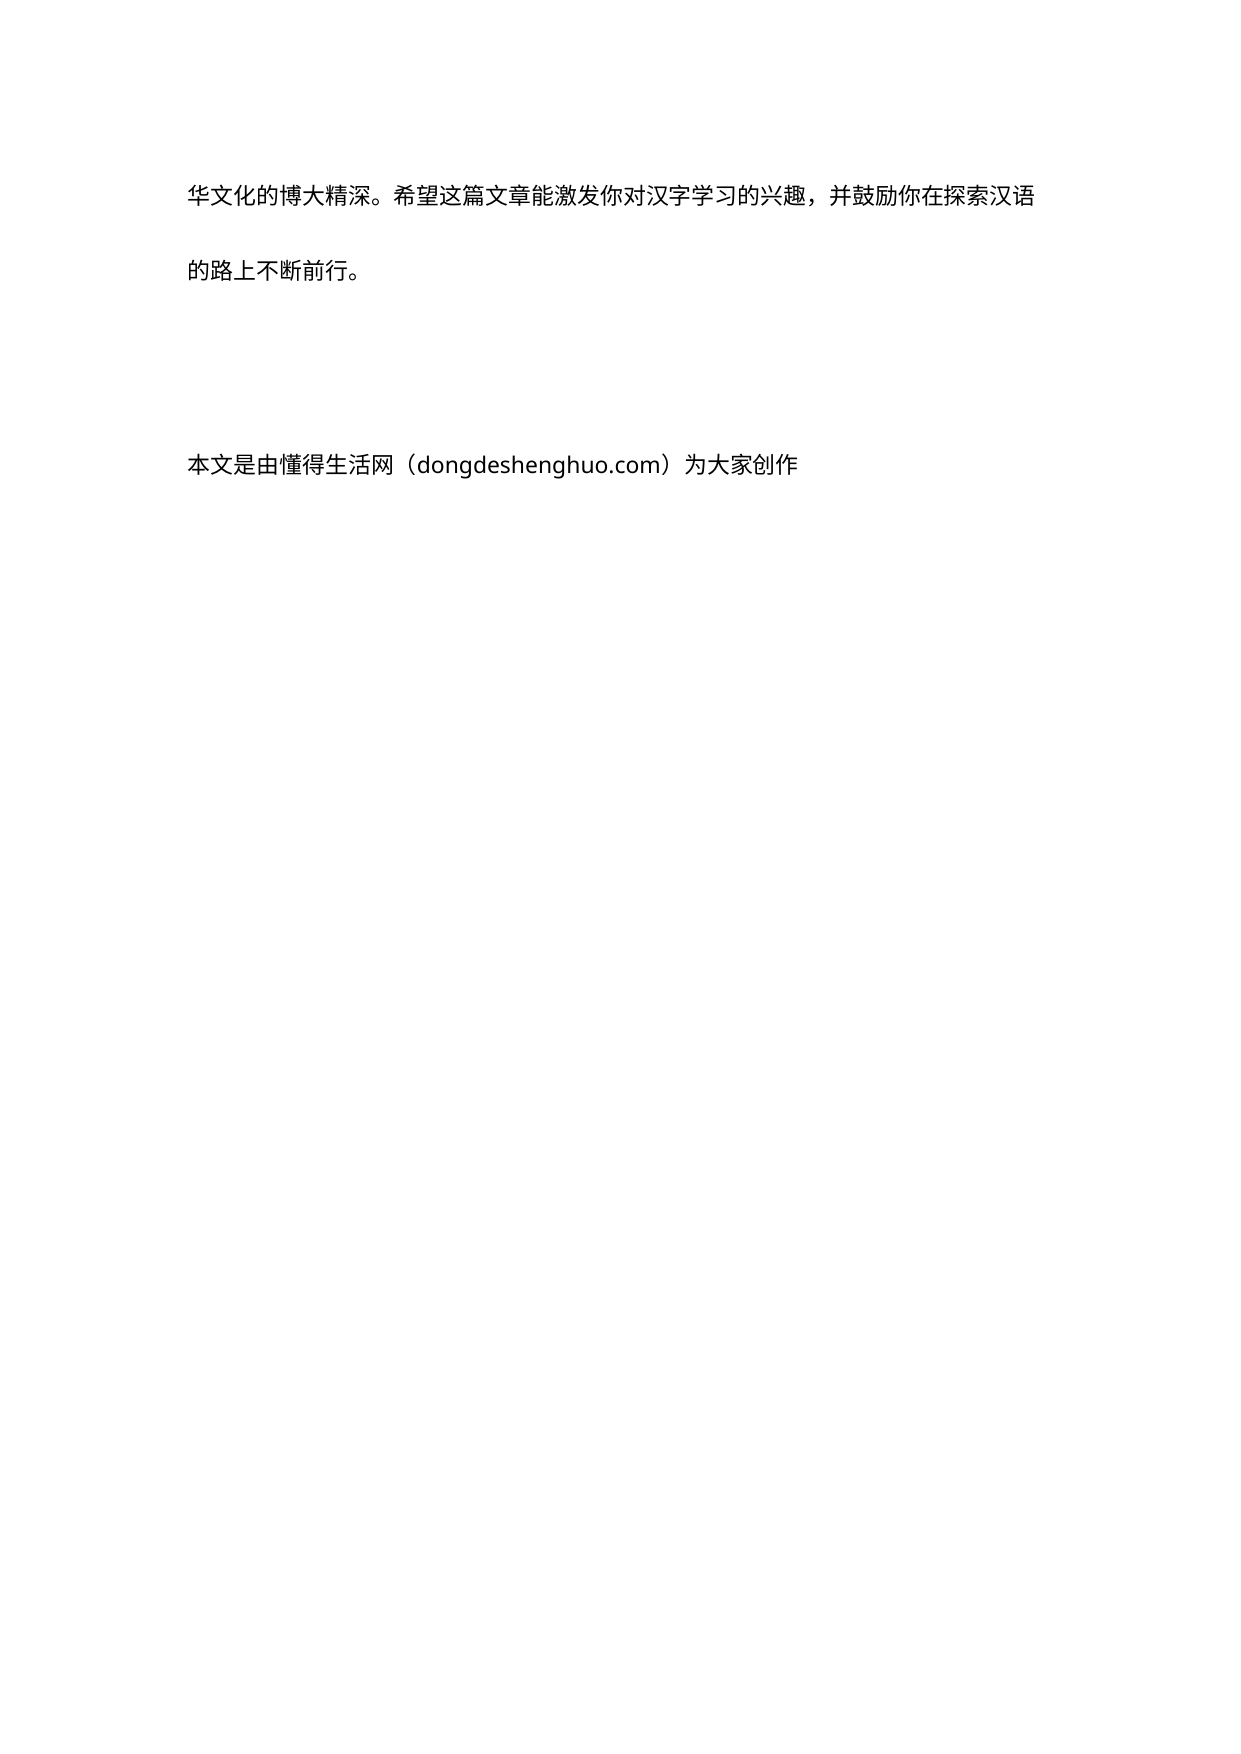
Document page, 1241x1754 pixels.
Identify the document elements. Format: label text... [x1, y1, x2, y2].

text 本文是由懂得生活网（dongdeshenghuo.com）为大家创作 [187, 431, 1053, 496]
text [187, 162, 1053, 302]
